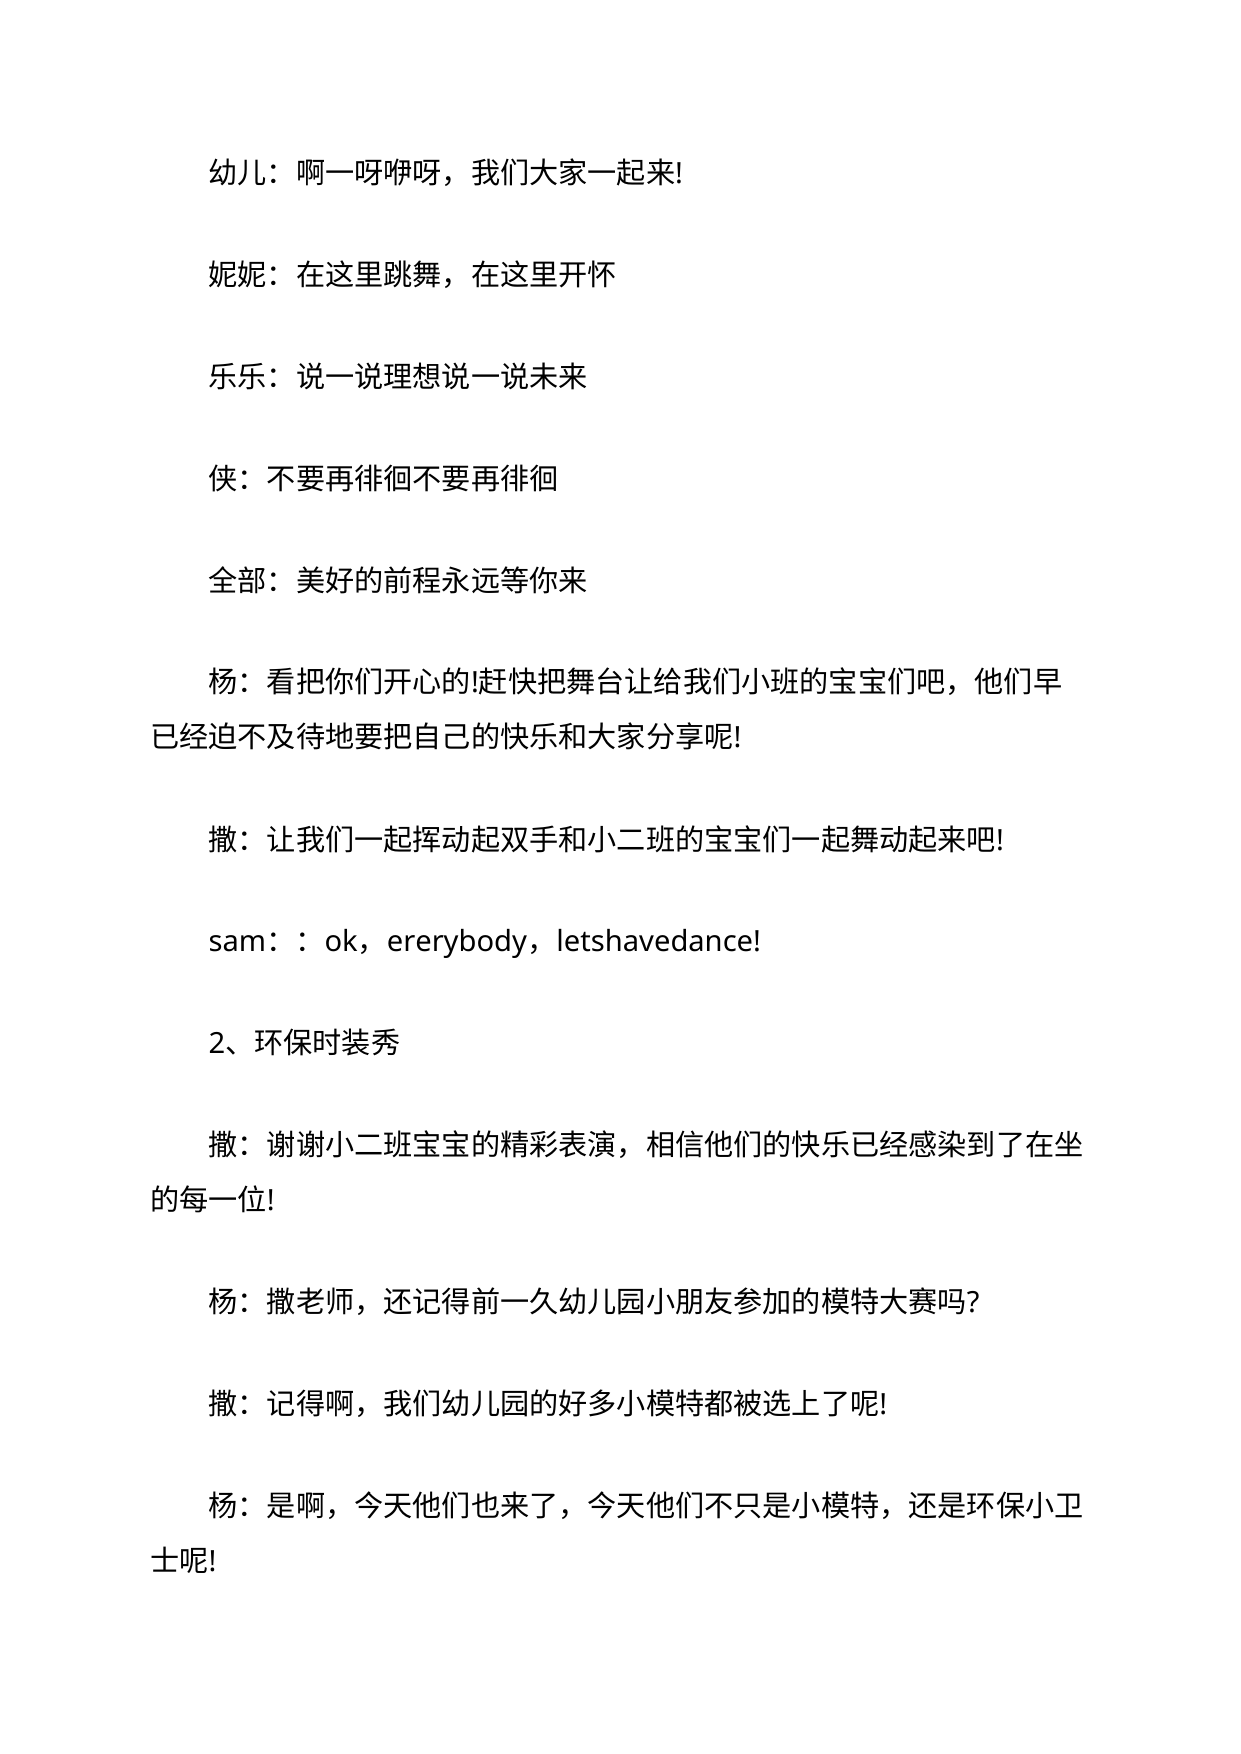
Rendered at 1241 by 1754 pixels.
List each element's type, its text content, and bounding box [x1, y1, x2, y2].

text 撒：谢谢小二班宝宝的精彩表演，相信他们的快乐已经感染到了在坐的每一位! [150, 1122, 1090, 1219]
text 妮妮：在这里跳舞，在这里开怀 [150, 252, 1090, 294]
text 侠：不要再徘徊不要再徘徊 [150, 456, 1090, 498]
text 杨：撒老师，还记得前一久幼儿园小朋友参加的模特大赛吗? [150, 1279, 1090, 1321]
text 幼儿：啊一呀咿呀，我们大家一起来! [150, 150, 1090, 192]
text 撒：记得啊，我们幼儿园的好多小模特都被选上了呢! [150, 1381, 1090, 1423]
text 杨：看把你们开心的!赶快把舞台让给我们小班的宝宝们吧，他们早已经迫不及待地要把自己的快乐和大家分享呢! [150, 659, 1090, 756]
text 杨：是啊，今天他们也来了，今天他们不只是小模特，还是环保小卫士呢! [150, 1483, 1090, 1580]
text sam：：ok，ererybody，letshavedance! [150, 918, 1090, 960]
text 乐乐：说一说理想说一说未来 [150, 354, 1090, 396]
text 全部：美好的前程永远等你来 [150, 557, 1090, 599]
text 2、环保时装秀 [150, 1020, 1090, 1062]
text 撒：让我们一起挥动起双手和小二班的宝宝们一起舞动起来吧! [150, 816, 1090, 858]
